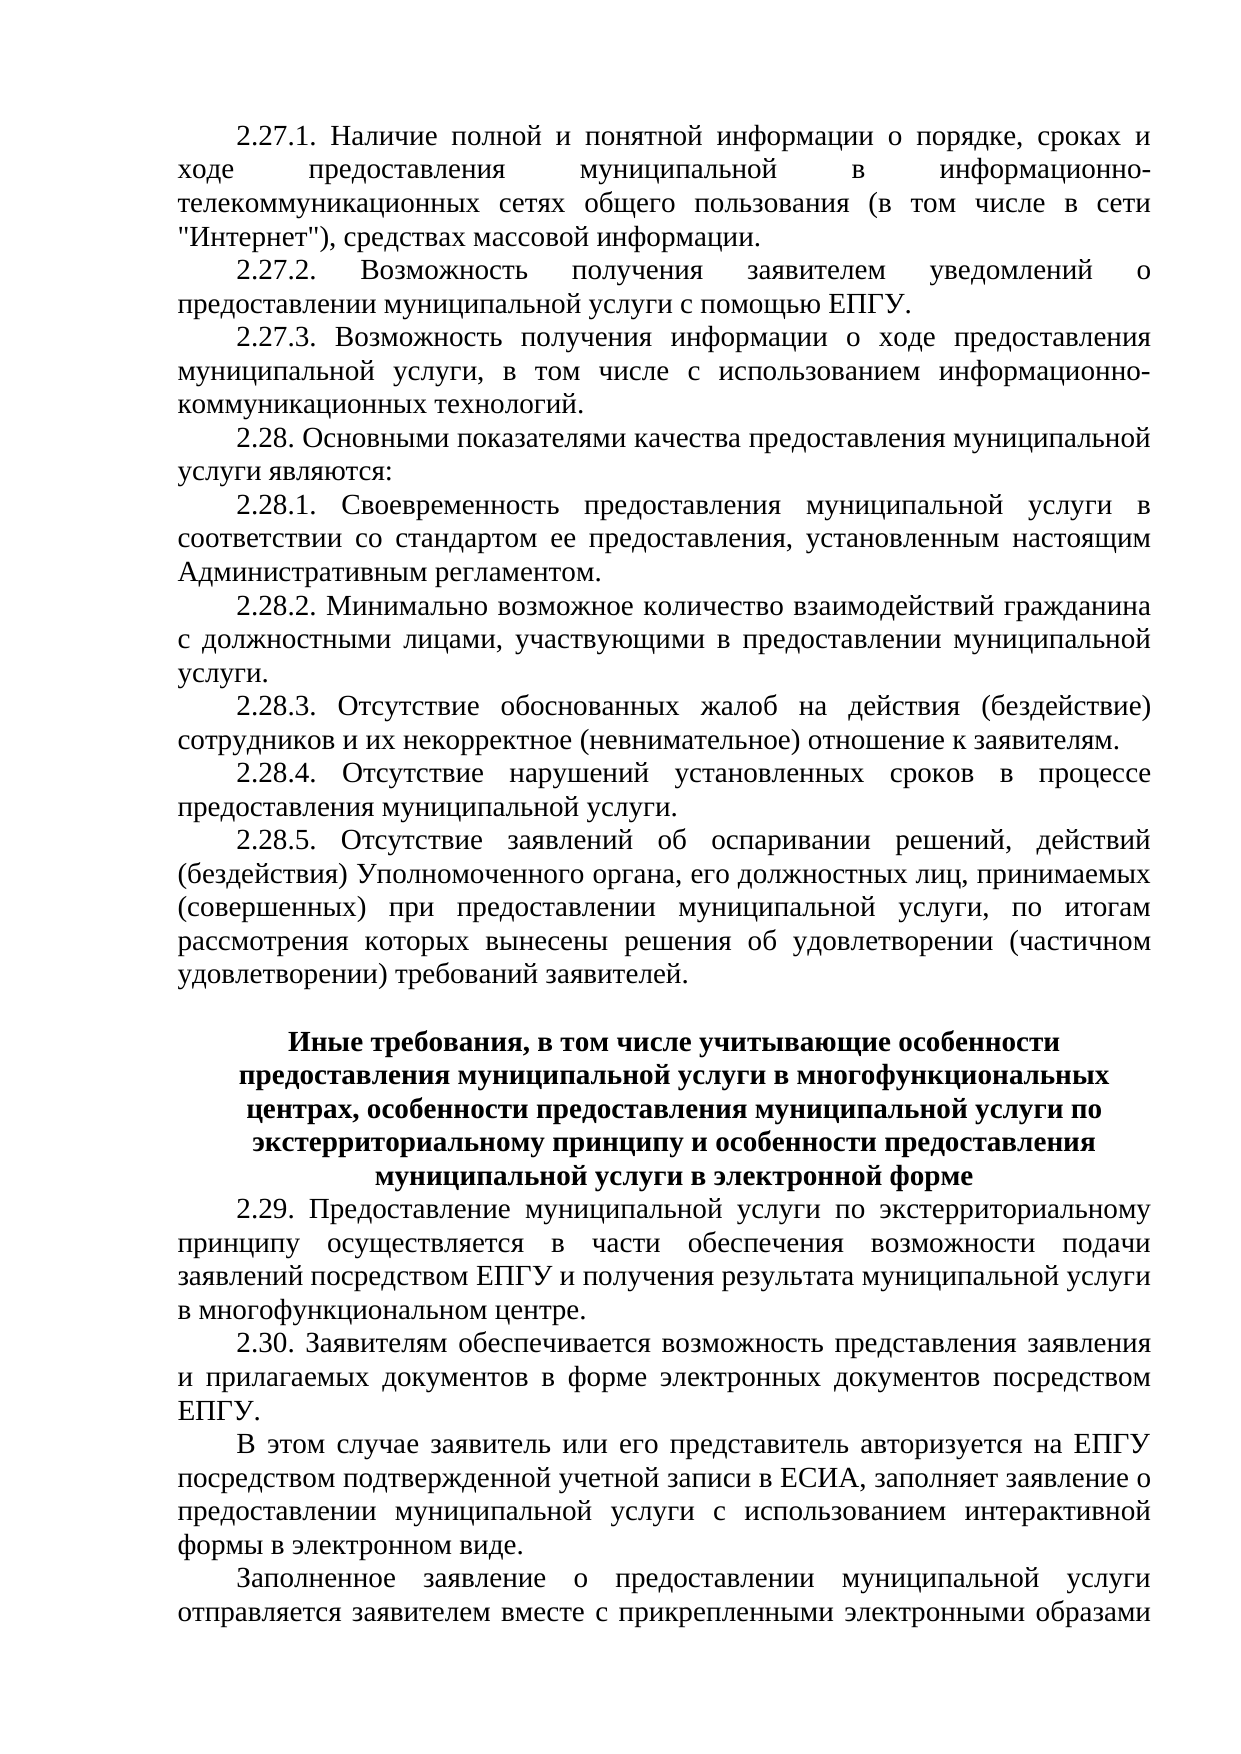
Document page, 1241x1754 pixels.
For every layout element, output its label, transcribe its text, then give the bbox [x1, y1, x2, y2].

text 2.27.3. Возможность получения информации о ходе предоставления муниципальной услуги, в том числе с использованием информационно-коммуникационных технологий. [177, 319, 1152, 420]
text 2.27.1. Наличие полной и понятной информации о порядке, сроках и ходе предоставления муниципальной в информационно- телекоммуникационных сетях общего пользования (в том числе в сети "Интернет"), средствах массовой информации. [177, 118, 1152, 252]
text В этом случае заявитель или его представитель авторизуется на ЕПГУ посредством подтвержденной учетной записи в ЕСИА, заполняет заявление о предоставлении муниципальной услуги с использованием интерактивной формы в электронном виде. [177, 1426, 1152, 1560]
subtitle Иные требования, в том числе учитывающие особенности предоставления муниципальной услуги в многофункциональных центрах, особенности предоставления муниципальной услуги по экстерриториальному принципу и особенности предоставления муниципальной услуги в электронной форме [197, 1024, 1152, 1191]
text 2.28.1. Своевременность предоставления муниципальной услуги в соответствии со стандартом ее предоставления, установленным настоящим Административным регламентом. [177, 487, 1152, 588]
text 2.30. Заявителям обеспечивается возможность представления заявления и прилагаемых документов в форме электронных документов посредством ЕПГУ. [177, 1326, 1152, 1426]
text 2.28. Основными показателями качества предоставления муниципальной услуги являются: [177, 420, 1152, 487]
text 2.28.4. Отсутствие нарушений установленных сроков в процессе предоставления муниципальной услуги. [177, 755, 1152, 822]
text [177, 1560, 1152, 1627]
text 2.28.2. Минимально возможное количество взаимодействий гражданина с должностными лицами, участвующими в предоставлении муниципальной услуги. [177, 588, 1152, 688]
text 2.29. Предоставление муниципальной услуги по экстерриториальному принципу осуществляется в части обеспечения возможности подачи заявлений посредством ЕПГУ и получения результата муниципальной услуги в многофункциональном центре. [177, 1191, 1152, 1326]
text 2.28.3. Отсутствие обоснованных жалоб на действия (бездействие) сотрудников и их некорректное (невнимательное) отношение к заявителям. [177, 688, 1152, 755]
text 2.27.2. Возможность получения заявителем уведомлений о предоставлении муниципальной услуги с помощью ЕПГУ. [177, 252, 1152, 319]
text 2.28.5. Отсутствие заявлений об оспаривании решений, действий (бездействия) Уполномоченного органа, его должностных лиц, принимаемых (совершенных) при предоставлении муниципальной услуги, по итогам рассмотрения которых вынесены решения об удовлетворении (частичном удовлетворении) требований заявителей. [177, 822, 1152, 990]
